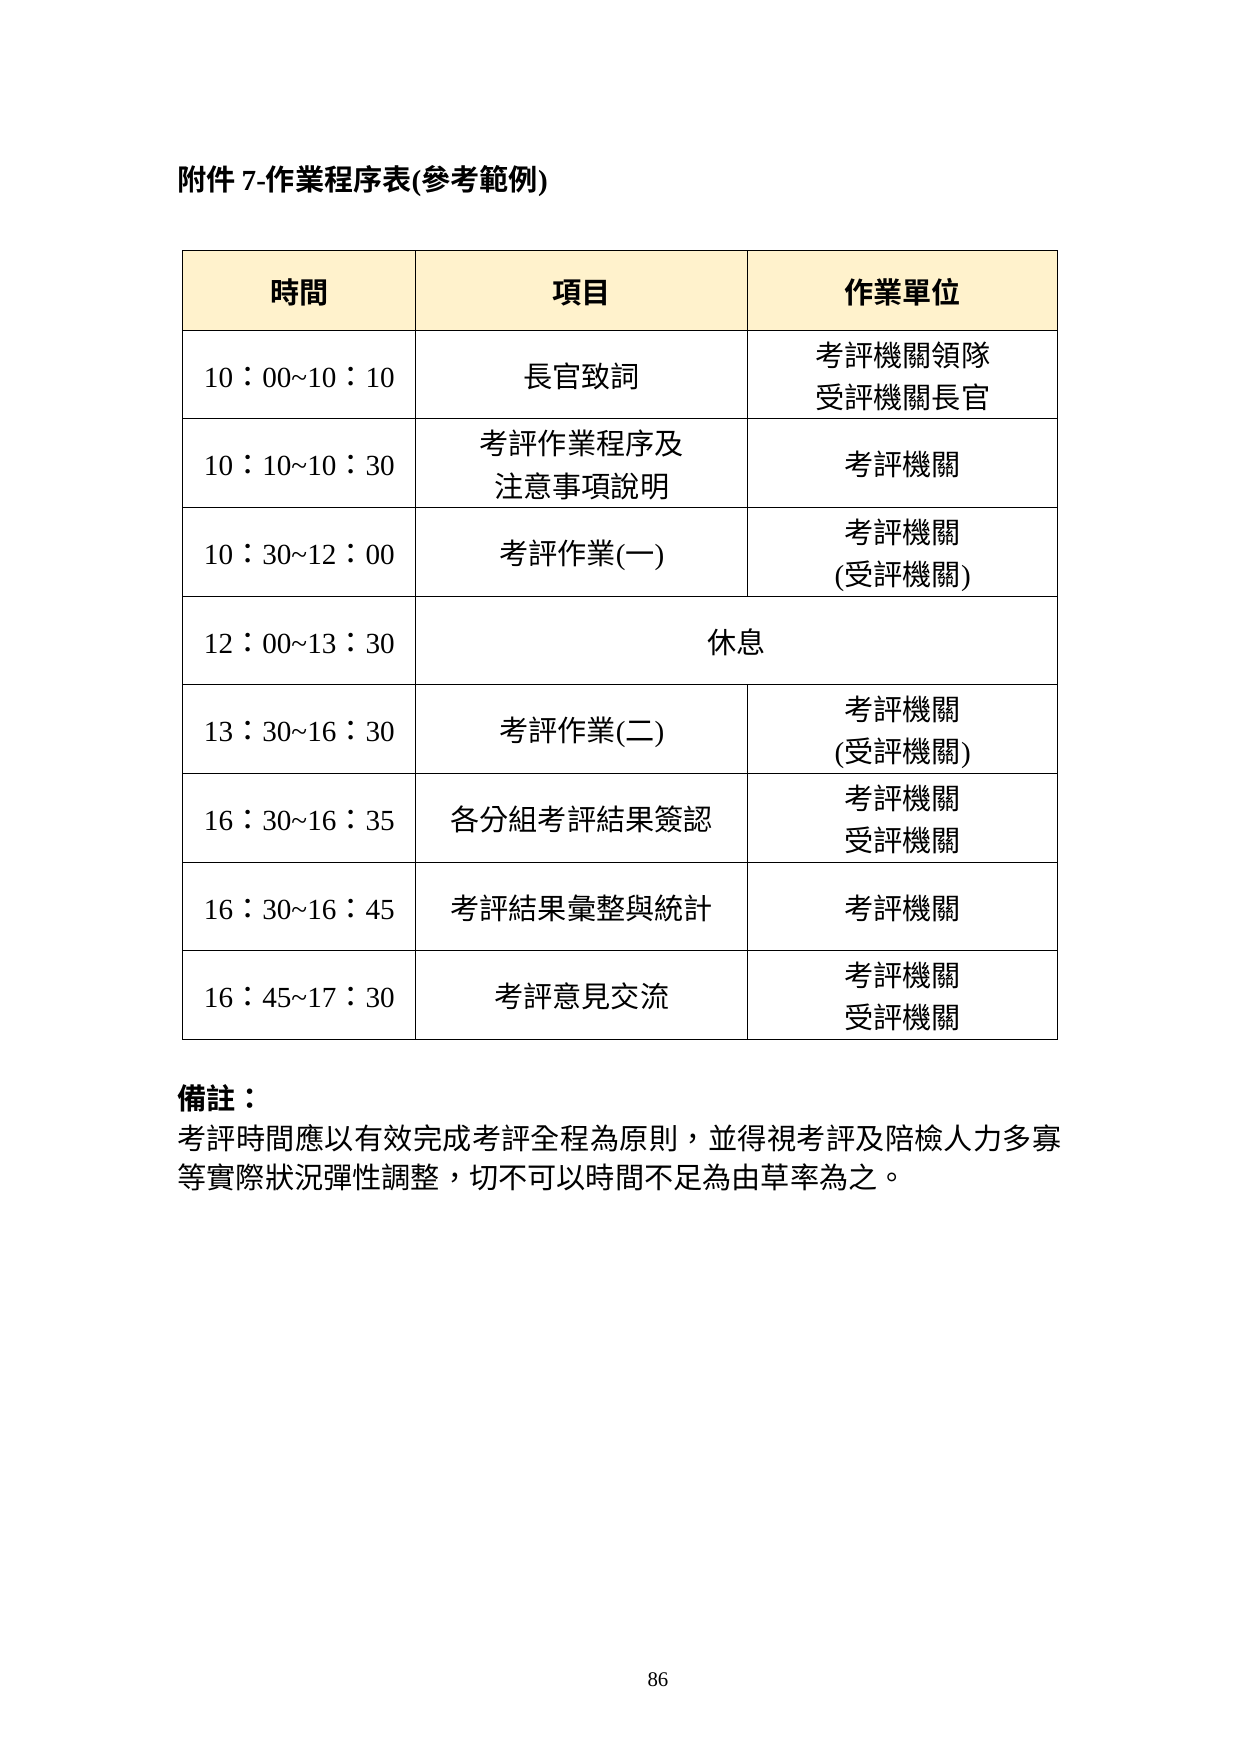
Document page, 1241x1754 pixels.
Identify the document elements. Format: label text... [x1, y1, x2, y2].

table_cell 各分組考評結果簽認 [416, 774, 747, 862]
table_cell 12：00~13：30 [183, 597, 415, 684]
table_cell 16：30~16：45 [183, 863, 415, 950]
table_cell 13：30~16：30 [183, 685, 415, 773]
table_cell 考評作業程序及 注意事項說明 [416, 419, 747, 507]
table_cell 考評機關 受評機關 [748, 774, 1057, 862]
table_cell 考評作業(一) [416, 508, 747, 596]
table_header 項目 [416, 251, 747, 330]
table_cell 考評機關 [748, 863, 1057, 950]
table_cell 考評機關 受評機關 [748, 951, 1057, 1039]
table_cell 10：30~12：00 [183, 508, 415, 596]
text 附件7-作業程序表(參考範例) [177, 150, 1063, 200]
table_cell 考評機關 (受評機關) [748, 685, 1057, 773]
table_cell 10：10~10：30 [183, 419, 415, 507]
table_cell 長官致詞 [416, 331, 747, 418]
text 考評時間應以有效完成考評全程為原則，並得視考評及陪檢人力多寡等實際狀況彈性調整，切不可以時間不足為由草率為之。 [177, 1118, 1063, 1197]
table_cell 考評結果彙整與統計 [416, 863, 747, 950]
table_cell 休息 [416, 597, 1057, 684]
table_cell 考評機關 [748, 419, 1057, 507]
table_cell 考評機關 (受評機關) [748, 508, 1057, 596]
table_cell 考評意見交流 [416, 951, 747, 1039]
table_cell 考評機關領隊 受評機關長官 [748, 331, 1057, 418]
table_cell 10：00~10：10 [183, 331, 415, 418]
table_header 作業單位 [748, 251, 1057, 330]
text 備註： [177, 1078, 1063, 1118]
table_header 時間 [183, 251, 415, 330]
table_cell 16：30~16：35 [183, 774, 415, 862]
table_cell 16：45~17：30 [183, 951, 415, 1039]
table_cell 考評作業(二) [416, 685, 747, 773]
